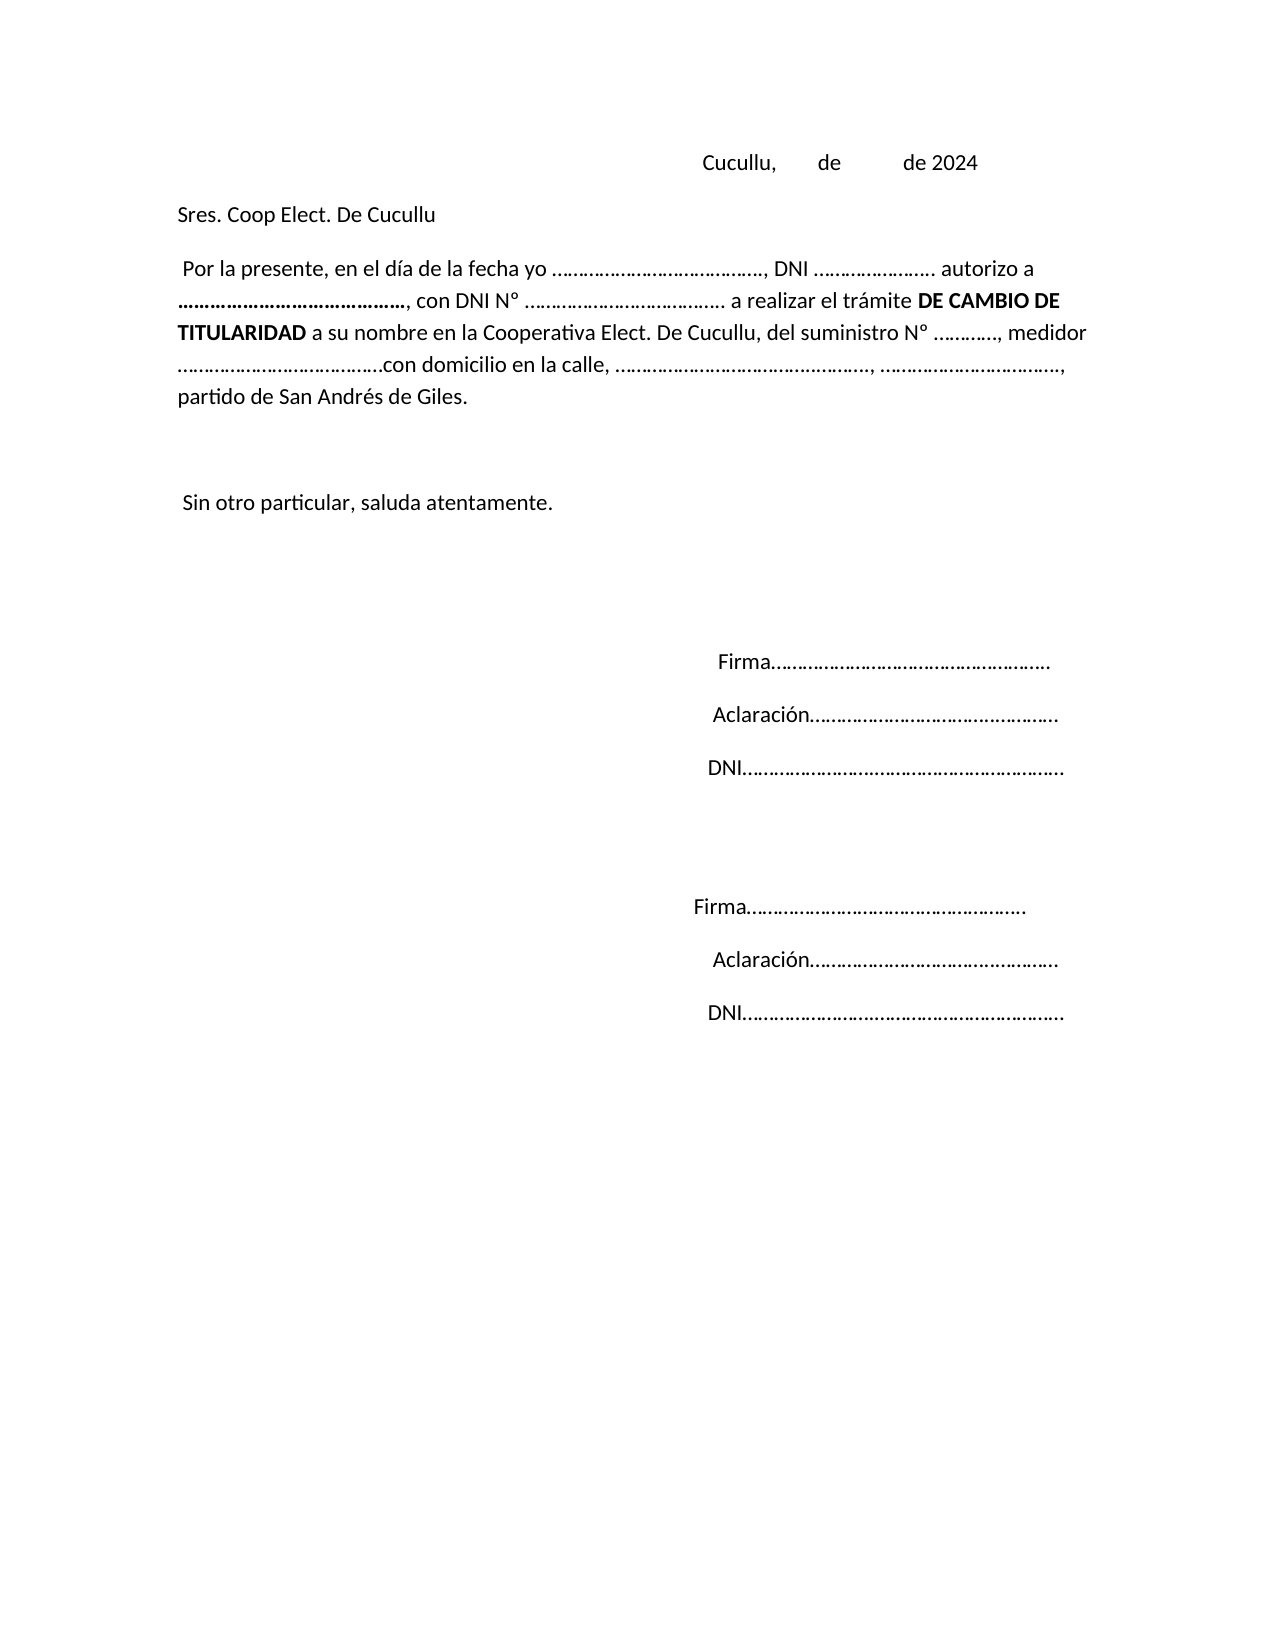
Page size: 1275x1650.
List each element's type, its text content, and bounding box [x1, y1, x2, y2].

text Firma…………………………………………….. [177, 647, 1098, 676]
text Aclaración……………………………..………… [177, 945, 1098, 973]
text DNI…………………….……………………………… [177, 998, 1098, 1026]
text Por la presente, en el día de la fecha yo …………………………………., DNI ………………….. autorizo a ……………………………………, con DNI Nº ……………………………….. a realizar el trámite DE CAMBIO DE TITULARIDAD a su nombre en la Cooperativa Elect. De Cucullu, del suministro Nº …………, medidor …………………………………con domicilio en la calle, ………………………………..………., ……………………………., partido de San Andrés de Giles. [177, 254, 1098, 410]
text DNI…………………….……………………………… [177, 753, 1098, 782]
text Cucullu, de de 2024 [177, 148, 1098, 176]
text Sres. Coop Elect. De Cucullu [177, 201, 1098, 229]
text Sin otro particular, saluda atentamente. [177, 488, 1098, 516]
text Aclaración……………………………..………… [177, 701, 1098, 728]
text Firma…………………………………………….. [693, 859, 1098, 920]
